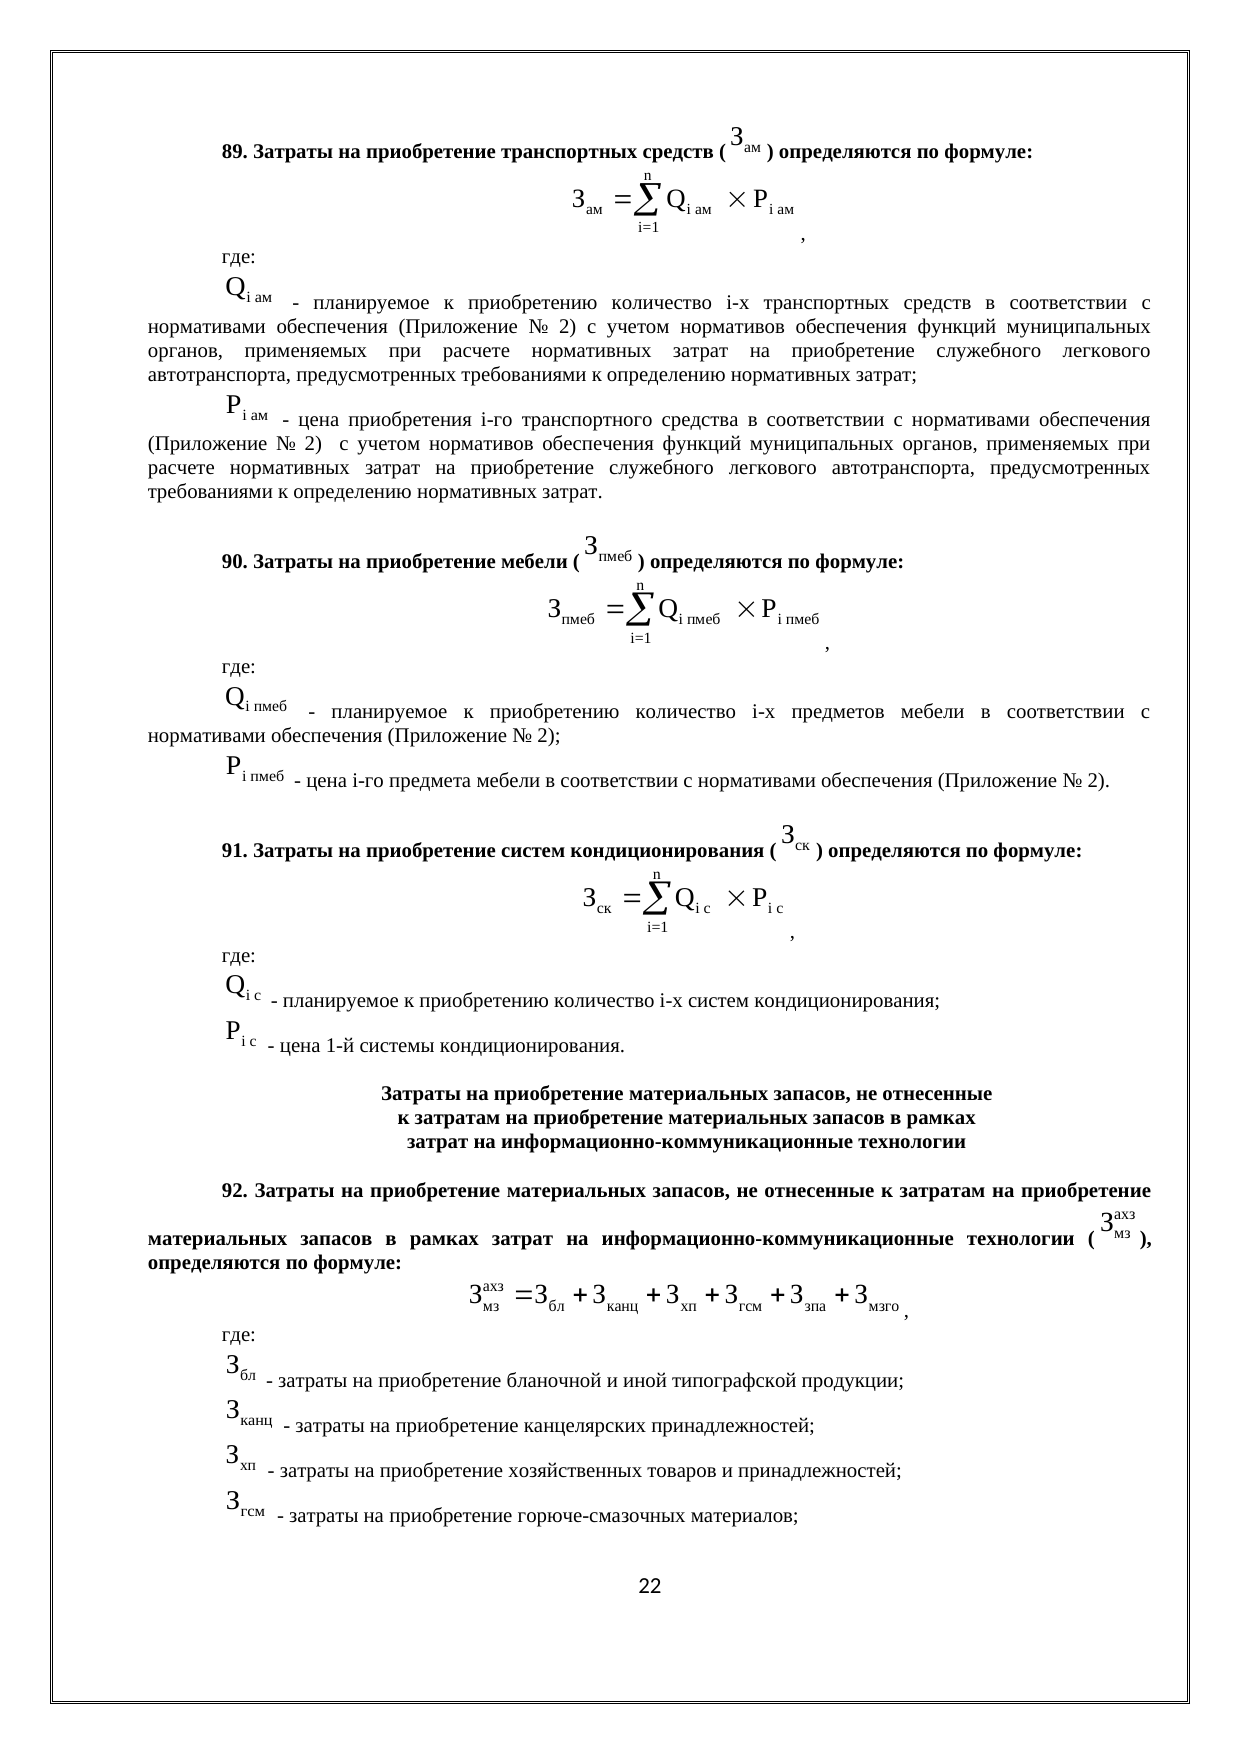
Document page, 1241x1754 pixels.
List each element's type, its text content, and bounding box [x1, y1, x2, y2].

text - планируемое к приобретению количество i-х систем кондиционирования; [148, 967, 1152, 1012]
text к затратам на приобретение материальных запасов в рамках [148, 1105, 1152, 1129]
text - затраты на приобретение горюче-смазочных материалов; [148, 1482, 1152, 1527]
text затрат на информационно-коммуникационные технологии [148, 1129, 1152, 1153]
text - затраты на приобретение бланочной и иной типографской продукции; [148, 1346, 1152, 1392]
text , [148, 573, 1152, 654]
text - цена i-го предмета мебели в соответствии с нормативами обеспечения (Приложение № 2). [148, 747, 1152, 792]
text где: [148, 943, 1152, 967]
text 91. Затраты на приобретение систем кондиционирования () определяются по формуле: [148, 816, 1152, 862]
text где: [148, 244, 1152, 268]
text - затраты на приобретение канцелярских принадлежностей; [148, 1392, 1152, 1437]
text 90. Затраты на приобретение мебели () определяются по формуле: [148, 527, 1152, 573]
text где: [148, 654, 1152, 678]
text - цена 1-й системы кондиционирования. [148, 1012, 1152, 1057]
text - планируемое к приобретению количество i-х транспортных средств в соответствии с нормативами обеспечения (Приложение № 2) с учетом нормативов обеспечения функций муниципальных органов, применяемых при расчете нормативных затрат на приобретение служебного легкового автотранспорта, предусмотренных требованиями к определению нормативных затрат; [148, 268, 1152, 386]
text Затраты на приобретение материальных запасов, не отнесенные [148, 1081, 1152, 1105]
text 89. Затраты на приобретение транспортных средств () определяются по формуле: [148, 118, 1152, 163]
text , [148, 163, 1152, 244]
text где: [148, 1322, 1152, 1346]
text , [148, 1274, 1152, 1322]
text , [148, 862, 1152, 943]
text - цена приобретения i-го транспортного средства в соответствии с нормативами обеспечения (Приложение № 2) с учетом нормативов обеспечения функций муниципальных органов, применяемых при расчете нормативных затрат на приобретение служебного легкового автотранспорта, предусмотренных требованиями к определению нормативных затрат. [148, 386, 1152, 503]
text - затраты на приобретение хозяйственных товаров и принадлежностей; [148, 1437, 1152, 1482]
text 92. Затраты на приобретение материальных запасов, не отнесенные к затратам на приобретение материальных запасов в рамках затрат на информационно-коммуникационные технологии (), определяются по формуле: [148, 1177, 1152, 1274]
text - планируемое к приобретению количество i-х предметов мебели в соответствии с нормативами обеспечения (Приложение № 2); [148, 678, 1152, 747]
